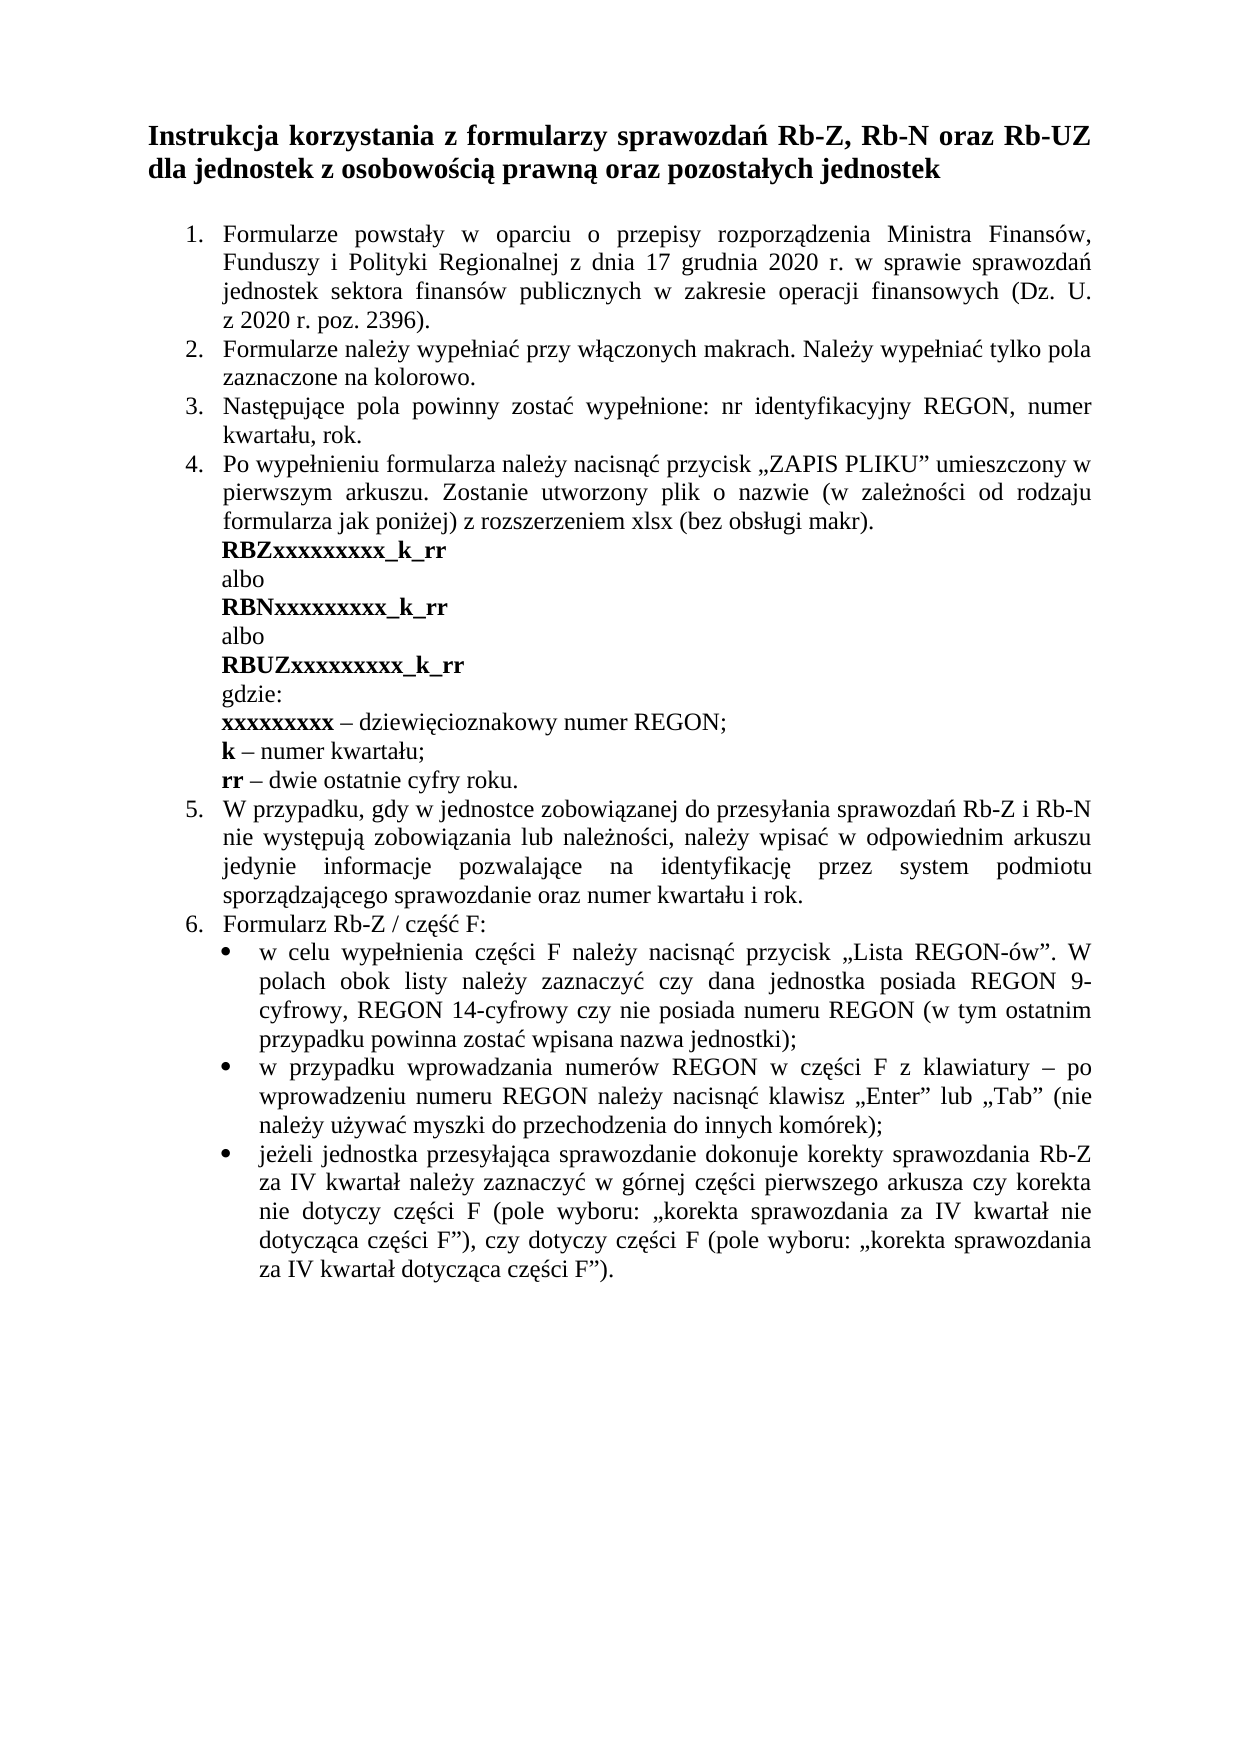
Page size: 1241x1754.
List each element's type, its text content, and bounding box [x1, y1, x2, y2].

list w przypadku wprowadzania numerów REGON w części F z klawiatury – po wprowadzeniu numeru REGON należy nacisnąć klawisz „Enter” lub „Tab” (nie należy używać myszki do przechodzenia do innych komórek); [221, 1052, 1092, 1139]
text RBNxxxxxxxxx_k_rr [185, 592, 1092, 621]
list jeżeli jednostka przesyłająca sprawozdanie dokonuje korekty sprawozdania Rb-Z za IV kwartał należy zaznaczyć w górnej części pierwszego arkusza czy korekta nie dotyczy części F (pole wyboru: „korekta sprawozdania za IV kwartał nie dotycząca części F”), czy dotyczy części F (pole wyboru: „korekta sprawozdania za IV kwartał dotycząca części F”). [221, 1139, 1092, 1282]
text xxxxxxxxx – dziewięcioznakowy numer REGON; [185, 707, 1092, 736]
text RBZxxxxxxxxx_k_rr [185, 535, 1092, 564]
text k – numer kwartału; [185, 736, 1092, 765]
text albo [185, 621, 1092, 650]
list Formularz Rb-Z / część F: [185, 909, 1092, 937]
text RBUZxxxxxxxxx_k_rr [185, 650, 1092, 679]
list Formularze powstały w oparciu o przepisy rozporządzenia Ministra Finansów, Funduszy i Polityki Regionalnej z dnia 17 grudnia 2020 r. w sprawie sprawozdań jednostek sektora finansów publicznych w zakresie operacji finansowych (Dz. U. z 2020 r. poz. 2396). [185, 219, 1092, 334]
list Po wypełnieniu formularza należy nacisnąć przycisk „ZAPIS PLIKU” umieszczony w pierwszym arkuszu. Zostanie utworzony plik o nazwie (w zależności od rodzaju formularza jak poniżej) z rozszerzeniem xlsx (bez obsługi makr). [185, 449, 1092, 535]
list w celu wypełnienia części F należy nacisnąć przycisk „Lista REGON-ów”. W polach obok listy należy zaznaczyć czy dana jednostka posiada REGON 9-cyfrowy, REGON 14-cyfrowy czy nie posiada numeru REGON (w tym ostatnim przypadku powinna zostać wpisana nazwa jednostki); [221, 937, 1092, 1052]
text Instrukcja korzystania z formularzy sprawozdań Rb-Z, Rb-N oraz Rb-UZ dla jednostek z osobowością prawną oraz pozostałych jednostek [148, 118, 1092, 185]
list Następujące pola powinny zostać wypełnione: nr identyfikacyjny REGON, numer kwartału, rok. [185, 391, 1092, 449]
list Formularze należy wypełniać przy włączonych makrach. Należy wypełniać tylko pola zaznaczone na kolorowo. [185, 334, 1092, 391]
text gdzie: [185, 679, 1092, 707]
list W przypadku, gdy w jednostce zobowiązanej do przesyłania sprawozdań Rb-Z i Rb-N nie występują zobowiązania lub należności, należy wpisać w odpowiednim arkuszu jedynie informacje pozwalające na identyfikację przez system podmiotu sporządzającego sprawozdanie oraz numer kwartału i rok. [185, 794, 1092, 909]
text albo [185, 564, 1092, 592]
text rr – dwie ostatnie cyfry roku. [185, 765, 1092, 794]
